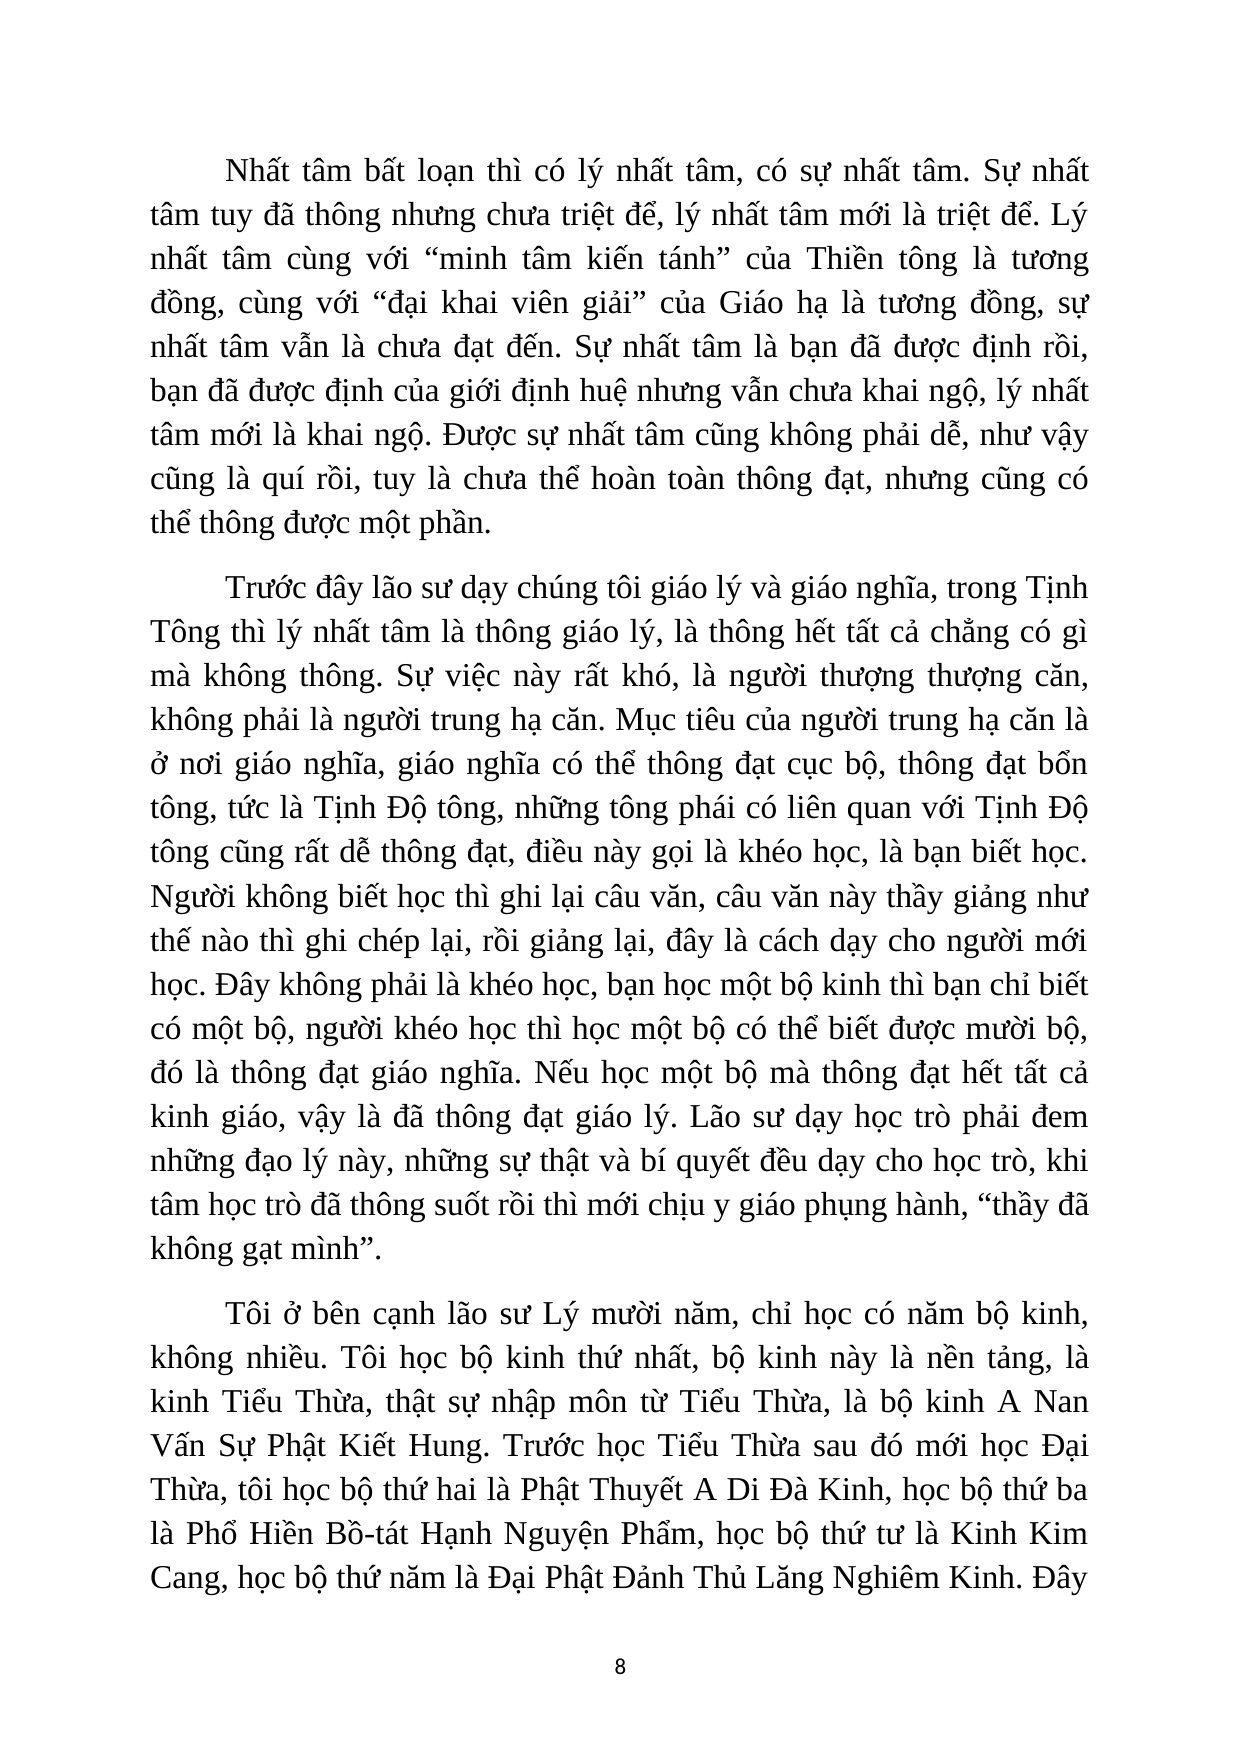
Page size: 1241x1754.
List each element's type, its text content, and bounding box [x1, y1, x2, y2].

text Nhất tâm bất loạn thì có lý nhất tâm, có sự nhất tâm. Sự nhất tâm tuy đã thông nhưng chưa triệt để, lý nhất tâm mới là triệt để. Lý nhất tâm cùng với “minh tâm kiến tánh” của Thiền tông là tương đồng, cùng với “đại khai viên giải” của Giáo hạ là tương đồng, sự nhất tâm vẫn là chưa đạt đến. Sự nhất tâm là bạn đã được định rồi, bạn đã được định của giới định huệ nhưng vẫn chưa khai ngộ, lý nhất tâm mới là khai ngộ. Được sự nhất tâm cũng không phải dễ, như vậy cũng là quí rồi, tuy là chưa thể hoàn toàn thông đạt, nhưng cũng có thể thông được một phần. [150, 150, 1090, 541]
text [150, 1293, 1090, 1596]
text Trước đây lão sư dạy chúng tôi giáo lý và giáo nghĩa, trong Tịnh Tông thì lý nhất tâm là thông giáo lý, là thông hết tất cả chẳng có gì mà không thông. Sự việc này rất khó, là người thượng thượng căn, không phải là người trung hạ căn. Mục tiêu của người trung hạ căn là ở nơi giáo nghĩa, giáo nghĩa có thể thông đạt cục bộ, thông đạt bổn tông, tức là Tịnh Độ tông, những tông phái có liên quan với Tịnh Độ tông cũng rất dễ thông đạt, điều này gọi là khéo học, là bạn biết học. Người không biết học thì ghi lại câu văn, câu văn này thầy giảng như thế nào thì ghi chép lại, rồi giảng lại, đây là cách dạy cho người mới học. Đây không phải là khéo học, bạn học một bộ kinh thì bạn chỉ biết có một bộ, người khéo học thì học một bộ có thể biết được mười bộ, đó là thông đạt giáo nghĩa. Nếu học một bộ mà thông đạt hết tất cả kinh giáo, vậy là đã thông đạt giáo lý. Lão sư dạy học trò phải đem những đạo lý này, những sự thật và bí quyết đều dạy cho học trò, khi tâm học trò đã thông suốt rồi thì mới chịu y giáo phụng hành, “thầy đã không gạt mình”. [150, 567, 1090, 1267]
